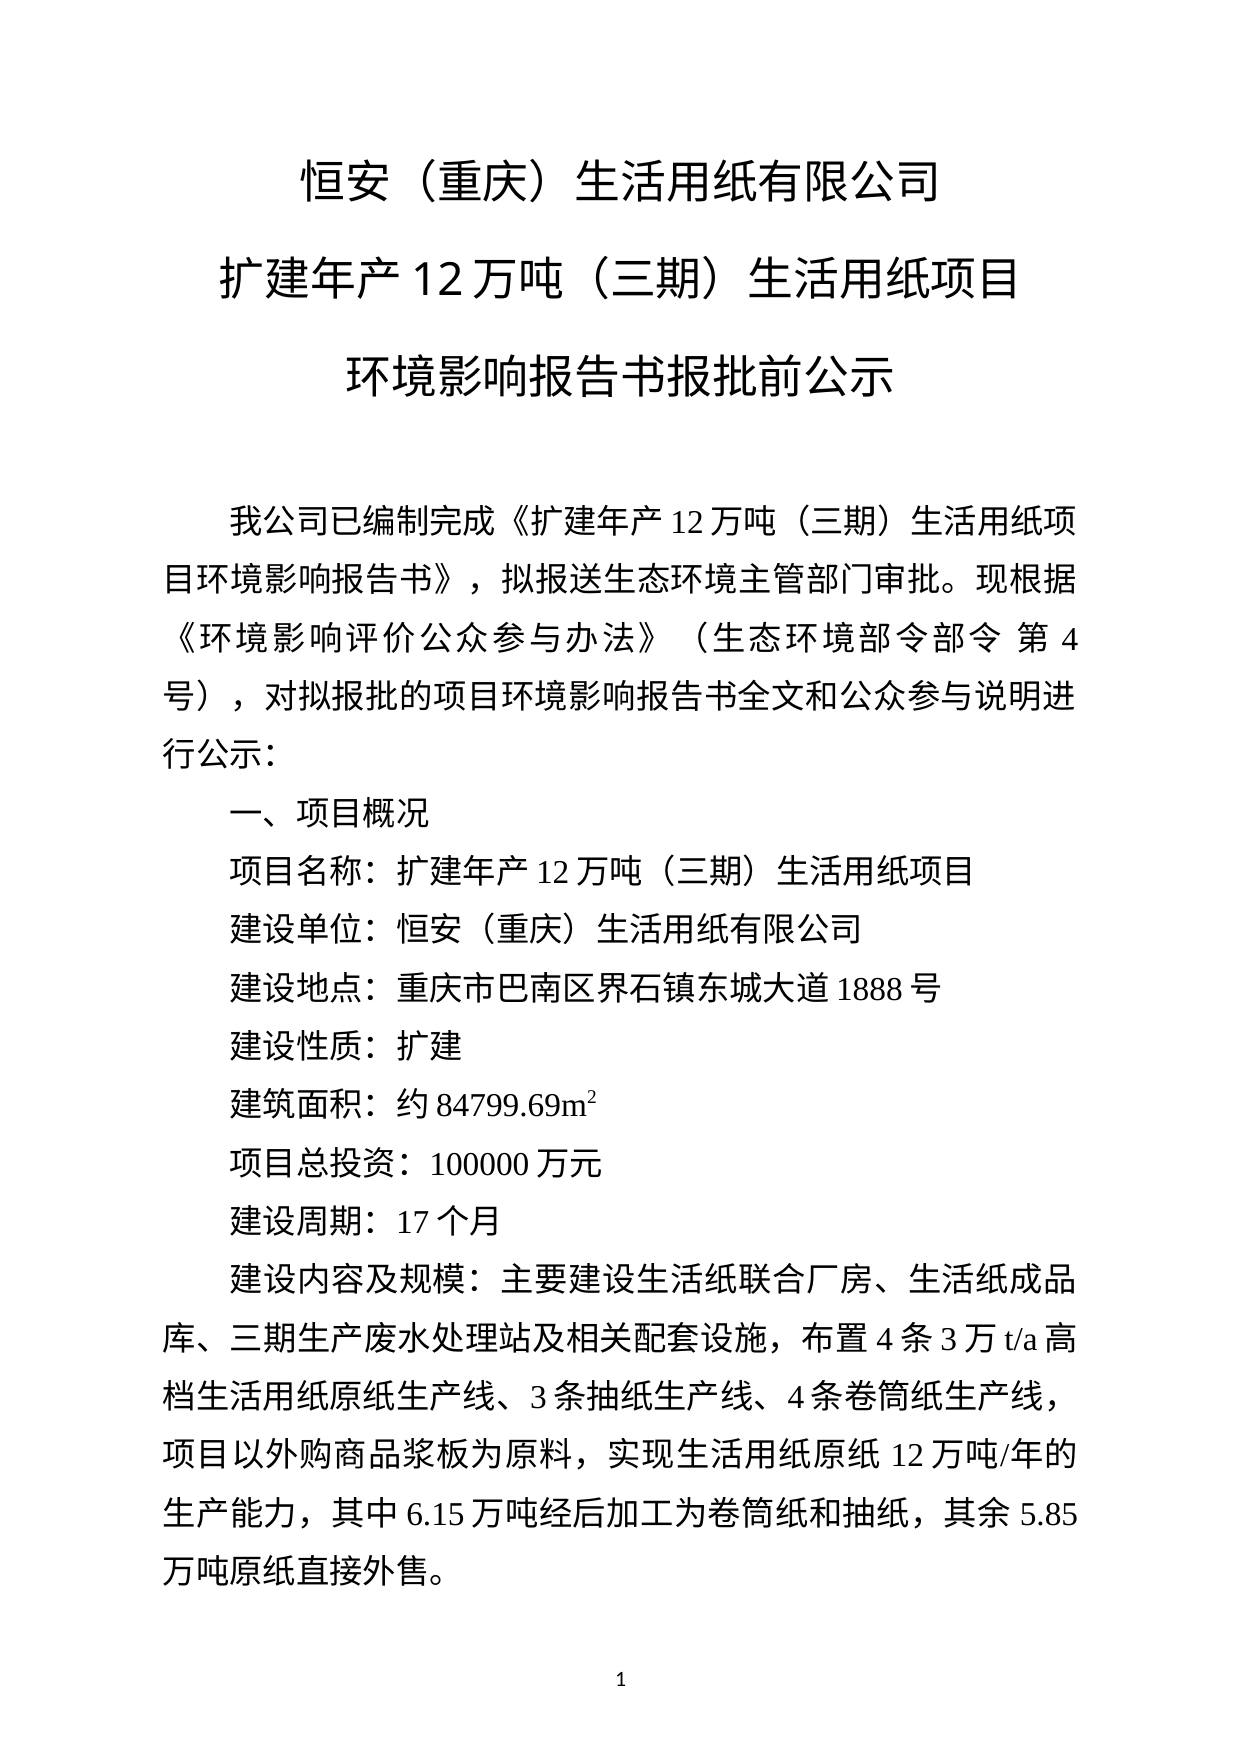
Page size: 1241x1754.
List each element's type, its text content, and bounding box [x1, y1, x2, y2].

text 恒安（重庆）生活用纸有限公司 [162, 129, 1078, 227]
text 项目总投资：100000万元 [162, 1128, 1078, 1187]
text 建设单位：恒安（重庆）生活用纸有限公司 [162, 895, 1078, 953]
text 建设性质：扩建 [162, 1012, 1078, 1070]
text 建设地点：重庆市巴南区界石镇东城大道1888号 [162, 953, 1078, 1012]
text 我公司已编制完成《扩建年产12万吨（三期）生活用纸项目环境影响报告书》，拟报送生态环境主管部门审批。现根据《环境影响评价公众参与办法》（生态环境部令部令 第4号），对拟报批的项目环境影响报告书全文和公众参与说明进行公示： [162, 487, 1078, 778]
text 环境影响报告书报批前公示 [162, 324, 1078, 422]
text 一、项目概况 [162, 778, 1078, 837]
text 扩建年产12万吨（三期）生活用纸项目 [162, 227, 1078, 324]
text 项目名称：扩建年产12万吨（三期）生活用纸项目 [162, 837, 1078, 895]
text 建设周期：17个月 [162, 1187, 1078, 1245]
text 建筑面积：约84799.69m2 [162, 1070, 1078, 1128]
text 建设内容及规模：主要建设生活纸联合厂房、生活纸成品库、三期生产废水处理站及相关配套设施，布置4条3万t/a高档生活用纸原纸生产线、3条抽纸生产线、4条卷筒纸生产线，项目以外购商品浆板为原料，实现生活用纸原纸12万吨/年的生产能力，其中6.15万吨经后加工为卷筒纸和抽纸，其余5.85万吨原纸直接外售。 [162, 1245, 1078, 1595]
